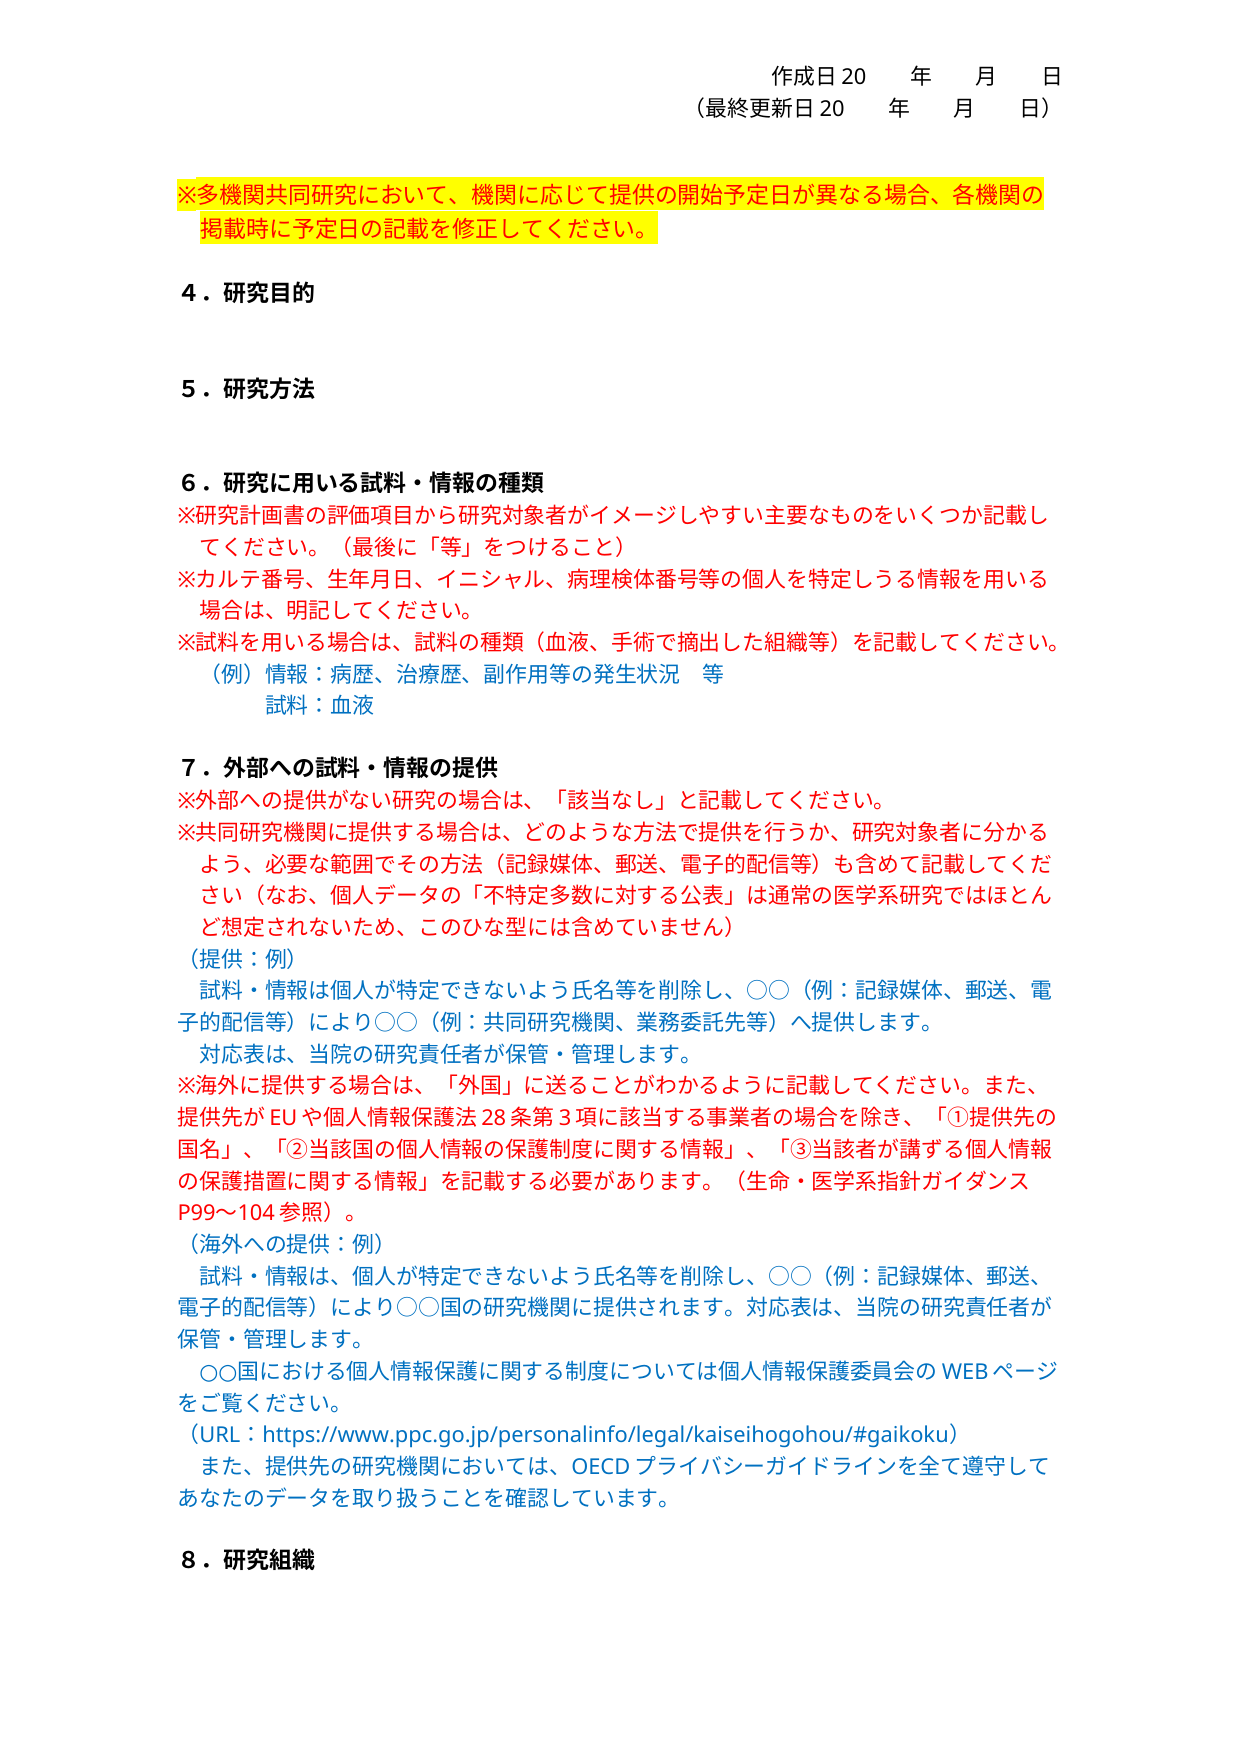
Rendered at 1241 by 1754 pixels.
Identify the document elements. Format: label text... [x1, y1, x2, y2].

text 対応表は、当院の研究責任者が保管・管理します。 [177, 1037, 1063, 1068]
text ７．外部への試料・情報の提供 [177, 750, 1063, 783]
text ５．研究方法 [177, 371, 1063, 404]
text 試料・情報は、個人が特定できないよう氏名等を削除し、○○（例：記録媒体、郵送、電子的配信等）により○○国の研究機関に提供されます。対応表は、当院の研究責任者が保管・管理します。 [177, 1259, 1063, 1354]
text ８．研究組織 [177, 1542, 1063, 1575]
text （URL：https://www.ppc.go.jp/personalinfo/legal/kaiseihogohou/#gaikoku） [177, 1417, 1063, 1449]
text ※カルテ番号、生年月日、イニシャル、病理検体番号等の個人を特定しうる情報を用いる場合は、明記してください。 [177, 562, 1063, 625]
text ※研究計画書の評価項目から研究対象者がイメージしやすい主要なものをいくつか記載してください。（最後に「等」をつけること） [177, 498, 1063, 562]
text （提供：例） [177, 942, 1063, 973]
text ※外部への提供がない研究の場合は、「該当なし」と記載してください。 [177, 783, 1063, 815]
text ６．研究に用いる試料・情報の種類 [177, 465, 1063, 498]
text 試料：血液 [177, 688, 1063, 720]
text ※試料を用いる場合は、試料の種類（血液、手術で摘出した組織等）を記載してください。 [177, 625, 1063, 657]
text （海外への提供：例） [177, 1227, 1063, 1259]
text 試料・情報は個人が特定できないよう氏名等を削除し、○○（例：記録媒体、郵送、電子的配信等）により○○（例：共同研究機関、業務委託先等）へ提供します。 [177, 973, 1063, 1037]
text （例）情報：病歴、治療歴、副作用等の発生状況 等 [177, 657, 1063, 688]
text ※多機関共同研究において、機関に応じて提供の開始予定日が異なる場合、各機関の掲載時に予定日の記載を修正してください。 [177, 177, 1063, 244]
text ４．研究目的 [177, 275, 1063, 308]
text ○○国における個人情報保護に関する制度については個人情報保護委員会のWEBページをご覧ください。 [177, 1354, 1063, 1417]
text ※海外に提供する場合は、「外国」に送ることがわかるように記載してください。また、提供先がEUや個人情報保護法28条第3項に該当する事業者の場合を除き、「①提供先の国名」、「②当該国の個人情報の保護制度に関する情報」、「③当該者が講ずる個人情報の保護措置に関する情報」を記載する必要があります。（生命・医学系指針ガイダンスP99～104参照）。 [177, 1068, 1063, 1227]
text また、提供先の研究機関においては、OECDプライバシーガイドラインを全て遵守してあなたのデータを取り扱うことを確認しています。 [177, 1449, 1063, 1512]
text ※共同研究機関に提供する場合は、どのような方法で提供を行うか、研究対象者に分かるよう、必要な範囲でその方法（記録媒体、郵送、電子的配信等）も含めて記載してください（なお、個人データの「不特定多数に対する公表」は通常の医学系研究ではほとんど想定されないため、このひな型には含めていません） [177, 815, 1063, 942]
